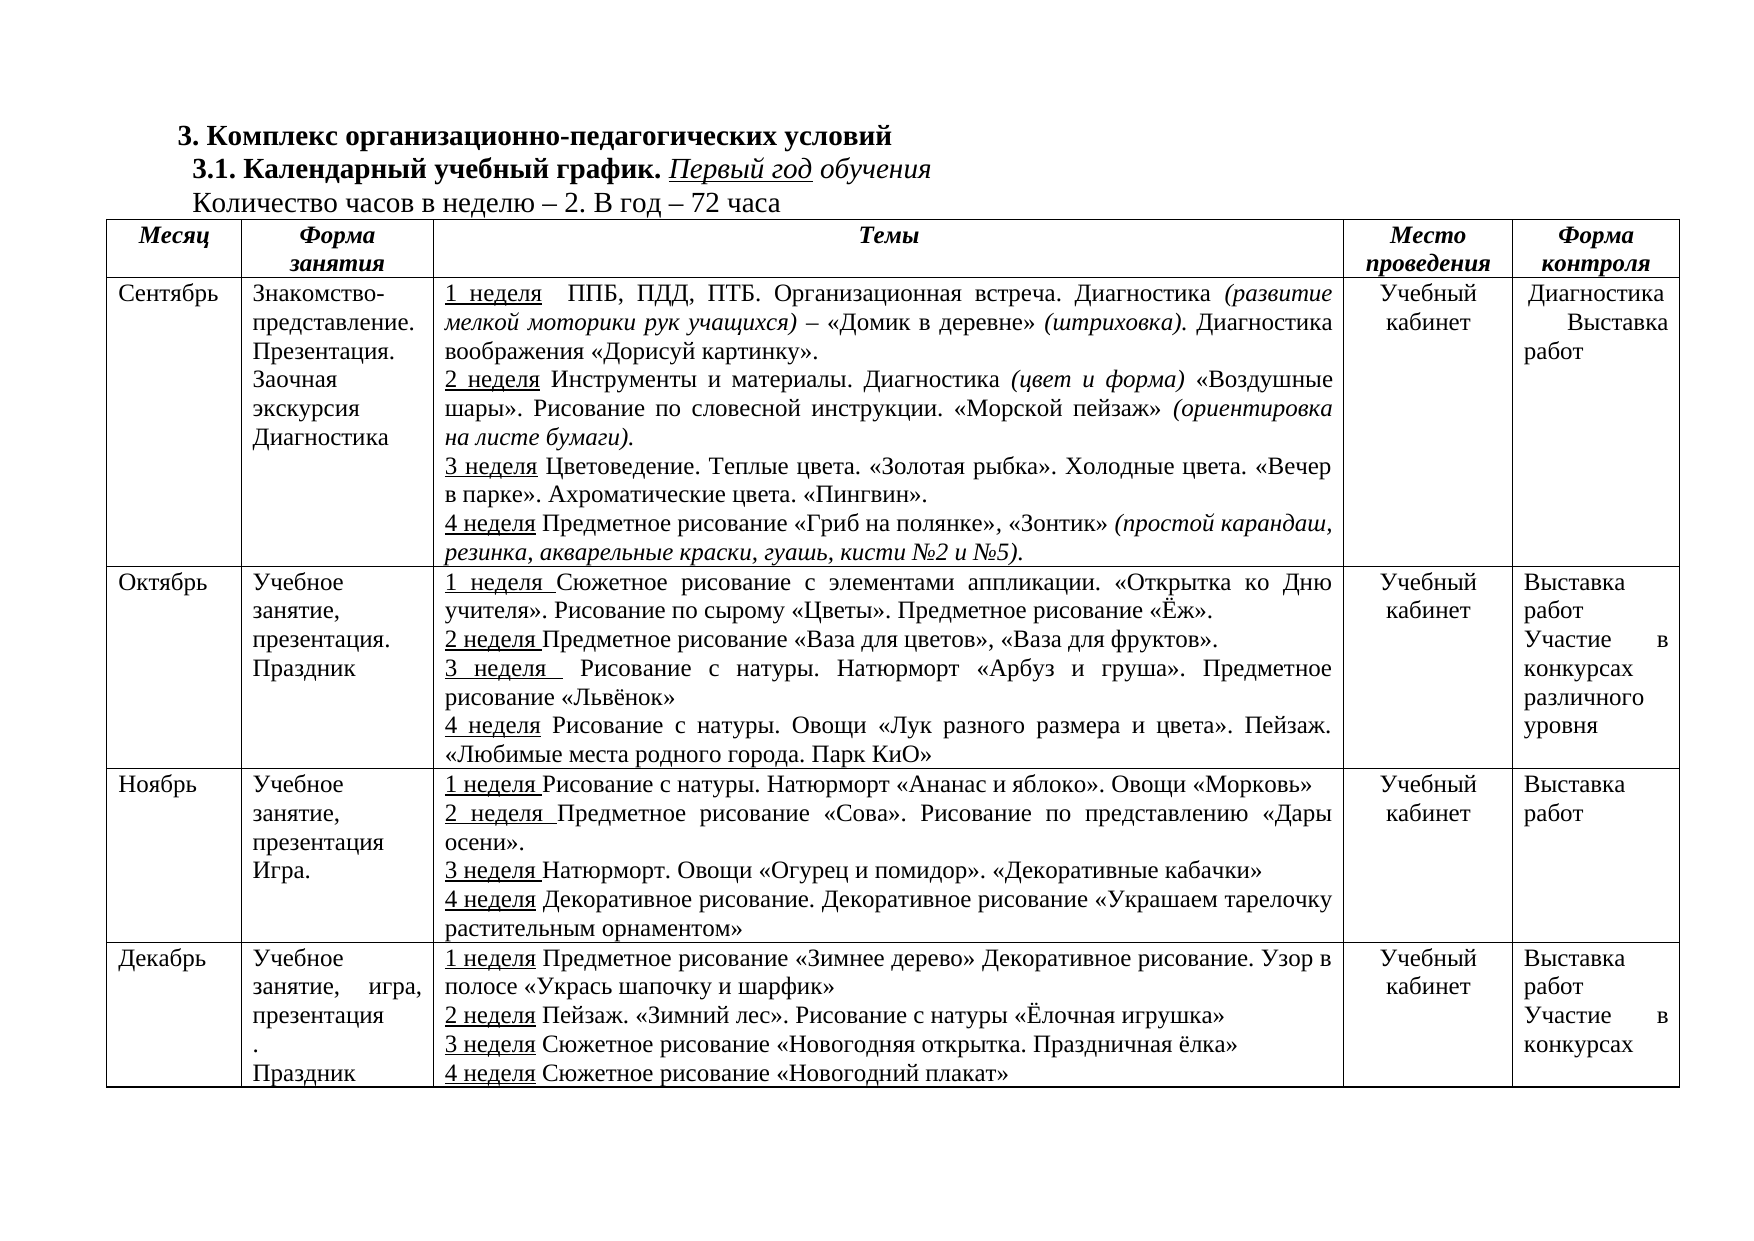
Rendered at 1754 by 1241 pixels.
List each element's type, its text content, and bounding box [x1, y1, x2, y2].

text 3. Комплекс организационно-педагогических условий [118, 118, 1636, 152]
table_cell Знакомство-представление. Презентация. Заочная экскурсия Диагностика [242, 278, 433, 566]
text Количество часов в неделю – 2. В год – 72 часа [118, 185, 1636, 219]
table_cell Ноябрь [107, 769, 241, 942]
table_cell Декабрь [107, 943, 241, 1086]
text 3.1. Календарный учебный график. Первый год обучения [118, 152, 1636, 185]
table_cell 1 неделя Сюжетное рисование с элементами аппликации. «Открытка ко Дню учителя». Рисование по сырому «Цветы». Предметное рисование «Ёж». 2 неделя Предметное рисование «Ваза для цветов», «Ваза для фруктов». 3 неделя Рисование с натуры. Натюрморт «Арбуз и груша». Предметное рисование «Львёнок» 4 неделя Рисование с натуры. Овощи «Лук разного размера и цвета». Пейзаж. «Любимые места родного города. Парк КиО» [434, 567, 1343, 768]
table_cell Учебное занятие, презентация Игра. [242, 769, 433, 942]
table_header Форма контроля [1513, 220, 1679, 277]
table_cell Учебное занятие, презентация. Праздник [242, 567, 433, 768]
table_cell 1 неделя Рисование с натуры. Натюрморт «Ананас и яблоко». Овощи «Морковь» 2 неделя Предметное рисование «Сова». Рисование по представлению «Дары осени». 3 неделя Натюрморт. Овощи «Огурец и помидор». «Декоративные кабачки» 4 неделя Декоративное рисование. Декоративное рисование «Украшаем тарелочку растительным орнаментом» [434, 769, 1343, 942]
table_cell 1 неделя Предметное рисование «Зимнее дерево» Декоративное рисование. Узор в полосе «Укрась шапочку и шарфик» 2 неделя Пейзаж. «Зимний лес». Рисование с натуры «Ёлочная игрушка» 3 неделя Сюжетное рисование «Новогодняя открытка. Праздничная ёлка» 4 неделя Сюжетное рисование «Новогодний плакат» [434, 943, 1343, 1086]
table_header Место проведения [1344, 220, 1512, 277]
table_header Месяц [107, 220, 241, 277]
table_cell Учебный кабинет [1344, 769, 1512, 942]
table_cell Учебное занятие, игра, презентация . Праздник [242, 943, 433, 1086]
table_cell Сентябрь [107, 278, 241, 566]
table_cell Учебный кабинет [1344, 567, 1512, 768]
table_header Форма занятия [242, 220, 433, 277]
table_cell Учебный кабинет [1344, 943, 1512, 1086]
table_cell Выставка работ [1513, 769, 1679, 942]
table_cell 1 неделя ППБ, ПДД, ПТБ. Организационная встреча. Диагностика (развитие мелкой моторики рук учащихся) – «Домик в деревне» (штриховка). Диагностика воображения «Дорисуй картинку». 2 неделя Инструменты и материалы. Диагностика (цвет и форма) «Воздушные шары». Рисование по словесной инструкции. «Морской пейзаж» (ориентировка на листе бумаги). 3 неделя Цветоведение. Теплые цвета. «Золотая рыбка». Холодные цвета. «Вечер в парке». Ахроматические цвета. «Пингвин». 4 неделя Предметное рисование «Гриб на полянке», «Зонтик» (простой карандаш, резинка, акварельные краски, гуашь, кисти №2 и №5). [434, 278, 1343, 566]
table_cell Октябрь [107, 567, 241, 768]
table_header Темы [434, 220, 1343, 277]
table_cell Диагностика Выставка работ [1513, 278, 1679, 566]
table_cell Выставка работ Участие в конкурсах [1513, 943, 1679, 1086]
table_cell Учебный кабинет [1344, 278, 1512, 566]
table_cell Выставка работ Участие в конкурсах различного уровня [1513, 567, 1679, 768]
